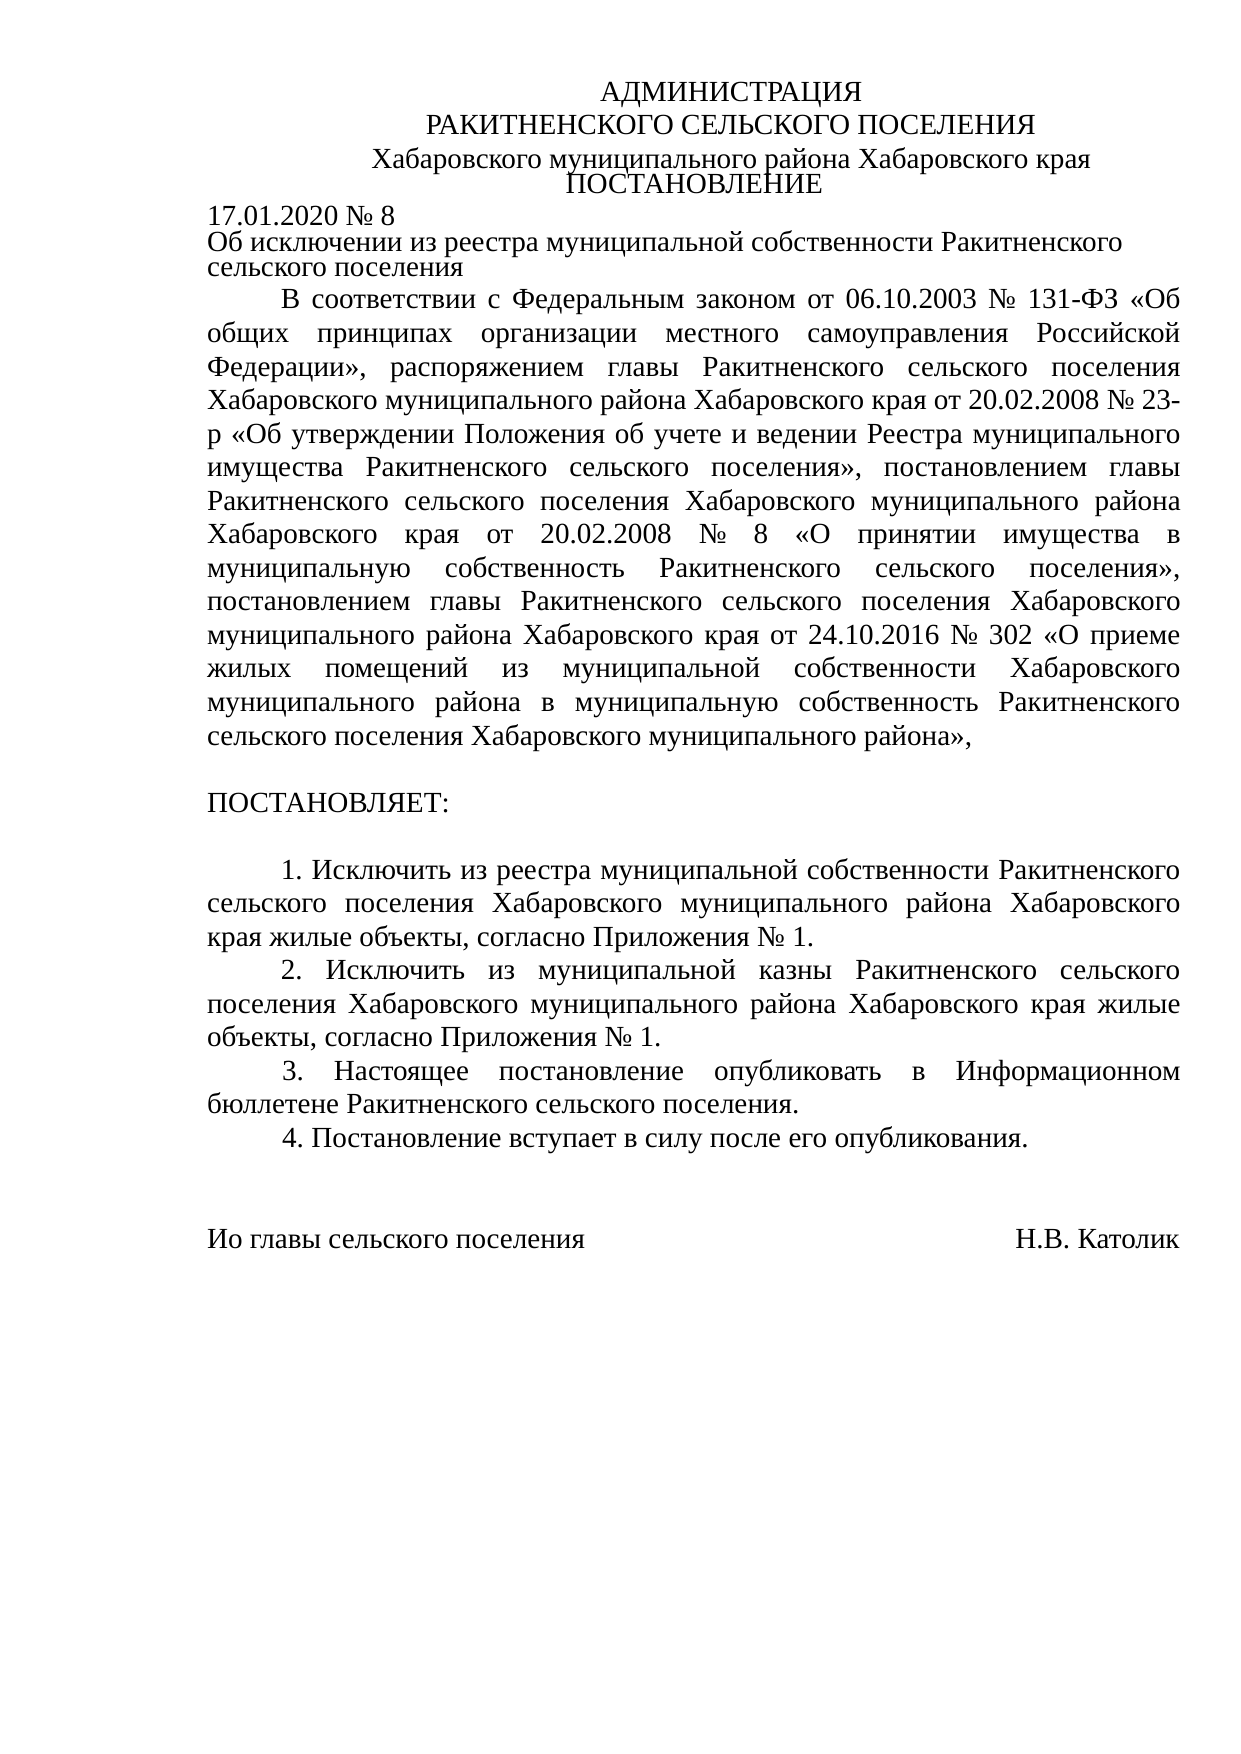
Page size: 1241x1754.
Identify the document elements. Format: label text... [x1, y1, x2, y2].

text Об исключении из реестра муниципальной собственности Ракитненского сельского поселения [207, 232, 1181, 282]
list Ио главы сельского поселения Н.В. Католик [207, 1221, 1181, 1254]
text ПОСТАНОВЛЯЕТ: [207, 785, 1181, 818]
text 3. Настоящее постановление опубликовать в Информационном бюллетене Ракитненского сельского поселения. [207, 1053, 1181, 1120]
text В соответствии с Федеральным законом от 06.10.2003 № 131-ФЗ «Об общих принципах организации местного самоуправления Российской Федерации», распоряжением главы Ракитненского сельского поселения Хабаровского муниципального района Хабаровского края от 20.02.2008 № 23-р «Об утверждении Положения об учете и ведении Реестра муниципального имущества Ракитненского сельского поселения», постановлением главы Ракитненского сельского поселения Хабаровского муниципального района Хабаровского края от 20.02.2008 № 8 «О принятии имущества в муниципальную собственность Ракитненского сельского поселения», постановлением главы Ракитненского сельского поселения Хабаровского муниципального района Хабаровского края от 24.10.2016 № 302 «О приеме жилых помещений из муниципальной собственности Хабаровского муниципального района в муниципальную собственность Ракитненского сельского поселения Хабаровского муниципального района», [207, 282, 1181, 751]
text 4. Постановление вступает в силу после его опубликования. [207, 1120, 1181, 1154]
text АДМИНИСТРАЦИЯ [207, 74, 1181, 107]
text Хабаровского муниципального района Хабаровского края [207, 141, 1181, 174]
text ПОСТАНОВЛЕНИЕ [207, 174, 1181, 198]
text 17.01.2020 № 8 [207, 198, 1181, 232]
text РАКИТНЕНСКОГО СЕЛЬСКОГО ПОСЕЛЕНИЯ [207, 107, 1181, 141]
text 1. Исключить из реестра муниципальной собственности Ракитненского сельского поселения Хабаровского муниципального района Хабаровского края жилые объекты, согласно Приложения № 1. [207, 852, 1181, 952]
text 2. Исключить из муниципальной казны Ракитненского сельского поселения Хабаровского муниципального района Хабаровского края жилые объекты, согласно Приложения № 1. [207, 952, 1181, 1053]
